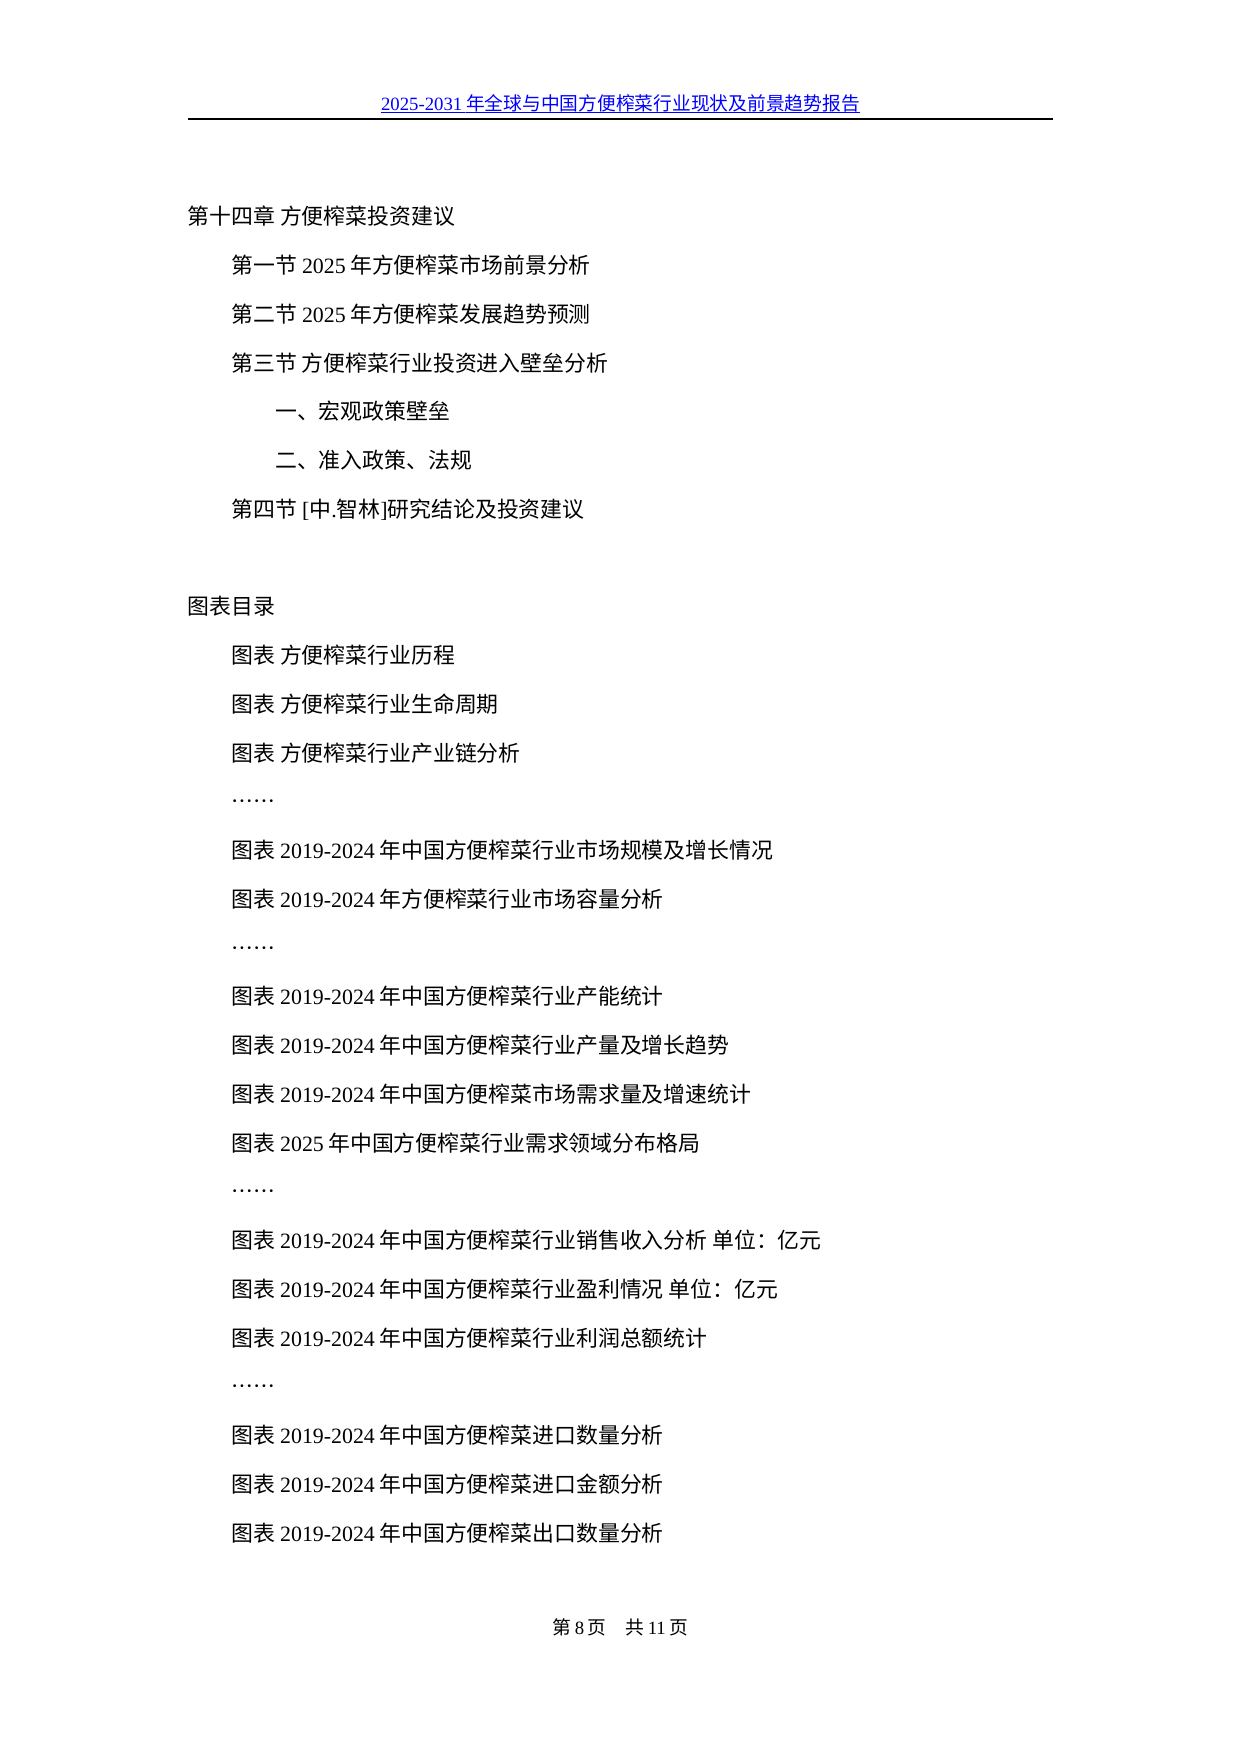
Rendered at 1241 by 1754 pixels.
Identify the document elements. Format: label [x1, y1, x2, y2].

text [187, 150, 1053, 1548]
